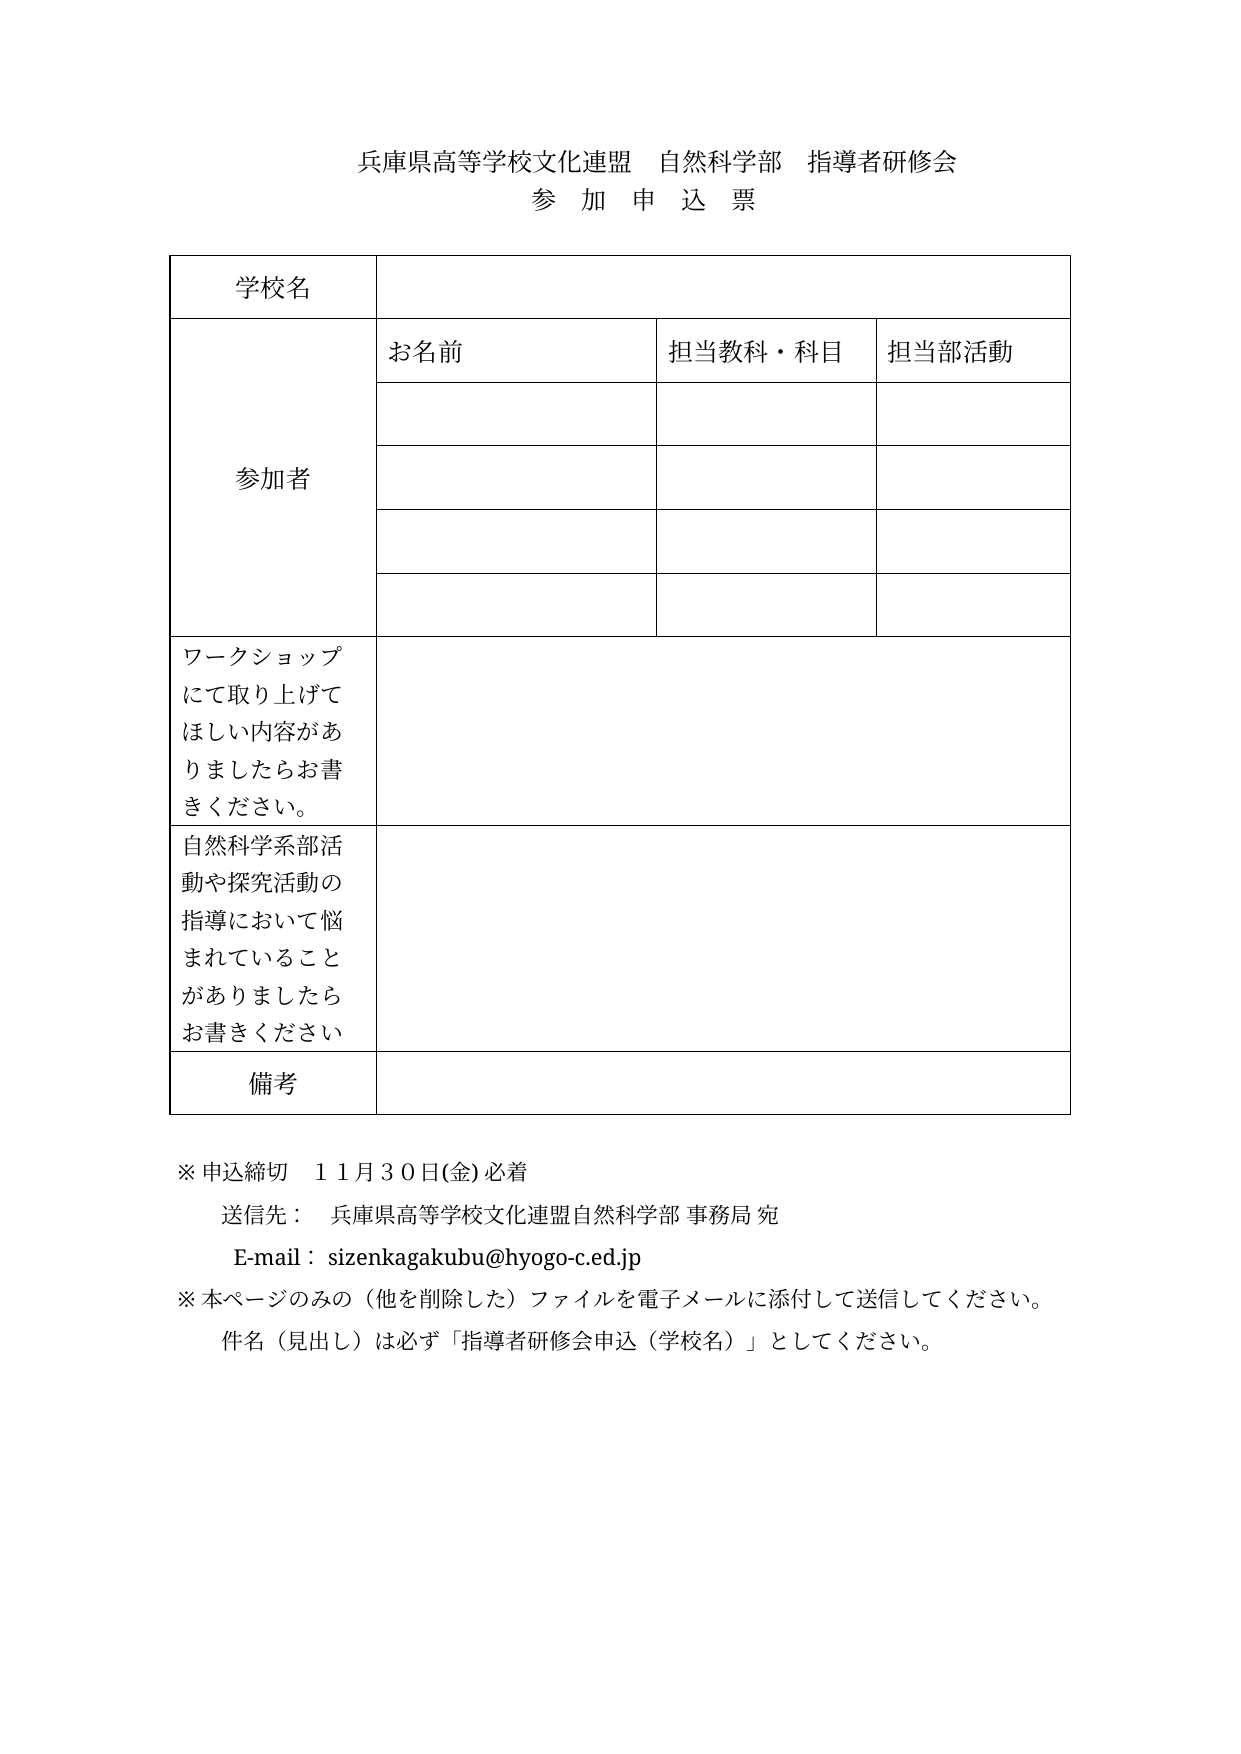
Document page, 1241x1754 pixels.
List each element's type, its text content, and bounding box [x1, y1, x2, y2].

table_cell 自然科学系部活動や探究活動の指導において悩まれていることがありましたらお書きください [171, 826, 376, 1051]
table_cell 担当部活動 [877, 319, 1070, 382]
table_cell [377, 446, 656, 509]
table_cell 参加者 [171, 319, 376, 636]
table_header [377, 256, 1070, 318]
table_cell お名前 [377, 319, 656, 382]
text ※ 本ページのみの（他を削除した）ファイルを電子メールに添付して送信してください。 [177, 1279, 1063, 1317]
table_cell [377, 826, 1070, 1051]
table_cell [877, 574, 1070, 636]
text 件名（見出し）は必ず「指導者研修会申込（学校名）」としてください。 [177, 1321, 1063, 1359]
table_header 学校名 [171, 256, 376, 318]
text 送信先： 兵庫県高等学校文化連盟自然科学部 事務局 宛 [177, 1195, 1063, 1232]
text 兵庫県高等学校文化連盟 自然科学部 指導者研修会 [251, 142, 1063, 180]
table_cell [657, 510, 876, 572]
table_cell [377, 574, 656, 636]
table_cell 備考 [171, 1052, 376, 1114]
table_cell [377, 1052, 1070, 1114]
table_cell [657, 574, 876, 636]
table_cell [657, 446, 876, 509]
text ※ 申込締切 １１月３０日(金) 必着 [177, 1153, 1063, 1190]
text 参 加 申 込 票 [532, 180, 1063, 217]
table_cell ワークショップにて取り上げてほしい内容がありましたらお書きください。 [171, 637, 376, 824]
table_cell [377, 383, 656, 445]
table_cell [377, 637, 1070, 824]
table_cell [877, 383, 1070, 445]
table_cell 担当教科・科目 [657, 319, 876, 382]
text E-mail： sizenkagakubu@hyogo-c.ed.jp [177, 1237, 1063, 1274]
table_cell [877, 510, 1070, 572]
table_cell [377, 510, 656, 572]
table_cell [657, 383, 876, 445]
table_cell [877, 446, 1070, 509]
